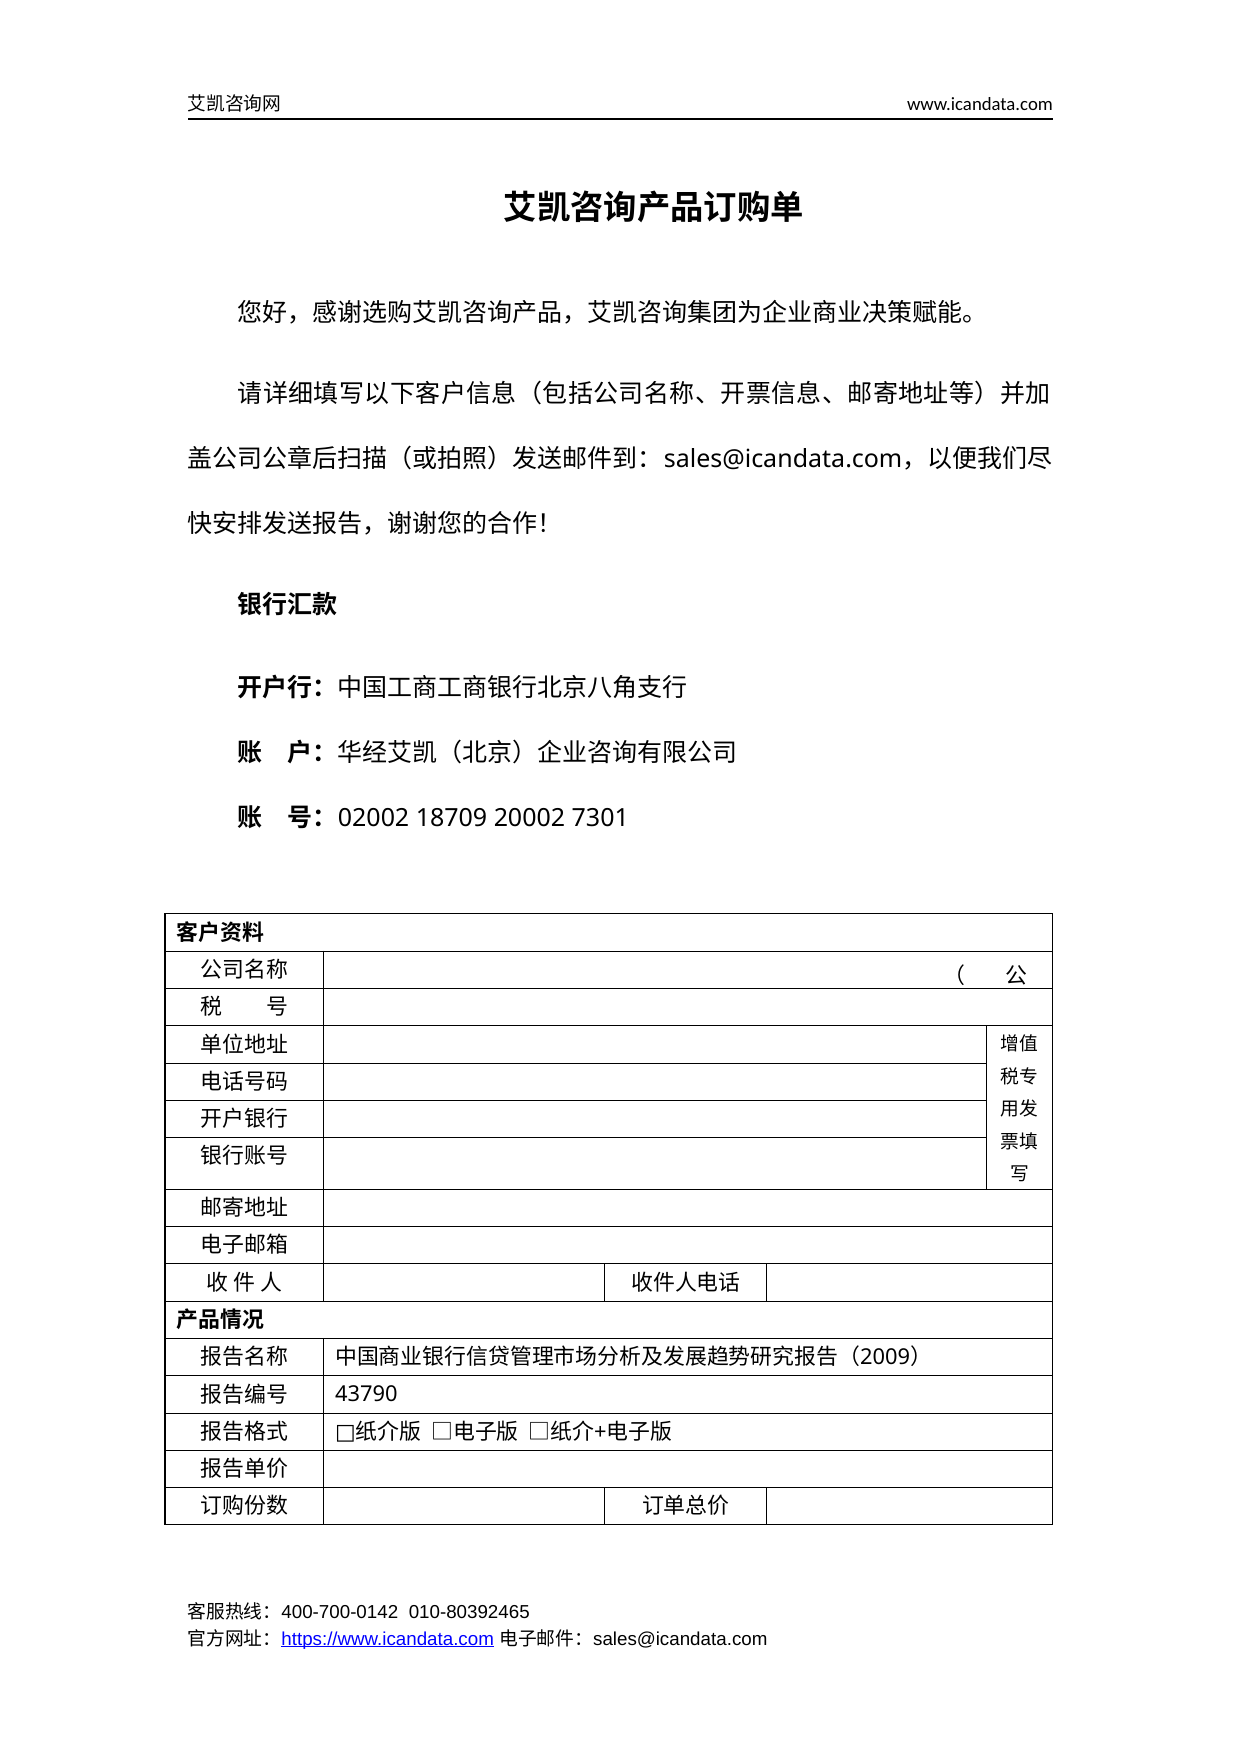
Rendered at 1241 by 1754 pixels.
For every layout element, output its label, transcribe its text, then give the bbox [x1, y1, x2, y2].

table_cell 银行账号 [166, 1138, 323, 1189]
table_cell 报告格式 [166, 1414, 323, 1450]
table_cell 中国商业银行信贷管理市场分析及发展趋势研究报告（2009） [324, 1339, 1052, 1375]
table_cell 电子邮箱 [166, 1227, 323, 1263]
table_cell 产品情况 [166, 1302, 1052, 1338]
table_cell 报告名称 [166, 1339, 323, 1375]
table_cell [324, 952, 1052, 988]
table_cell 收 件 人 [166, 1264, 323, 1301]
text 账 户：华经艾凯（北京）企业咨询有限公司 [187, 718, 1053, 783]
table_cell [324, 1264, 604, 1301]
table_cell 报告单价 [166, 1451, 323, 1487]
table_cell 邮寄地址 [166, 1190, 323, 1226]
table_cell [324, 1138, 986, 1189]
table_cell [324, 1451, 1052, 1487]
table_cell [324, 1101, 986, 1137]
table_cell 税 号 [166, 989, 323, 1025]
table_cell 开户银行 [166, 1101, 323, 1137]
table_cell 报告编号 [166, 1376, 323, 1412]
table_cell [767, 1264, 1052, 1301]
table_cell 增值税专用发票填写 [987, 1026, 1052, 1189]
table_cell □纸介版 □电子版 □纸介+电子版 [324, 1414, 1052, 1450]
table_cell [324, 1227, 1052, 1263]
table_cell 收件人电话 [605, 1264, 766, 1301]
table_cell 电话号码 [166, 1064, 323, 1100]
table_cell [324, 1190, 1052, 1226]
table_cell 公司名称 [166, 952, 323, 988]
table_cell [324, 1064, 986, 1100]
text 您好，感谢选购艾凯咨询产品，艾凯咨询集团为企业商业决策赋能。 [187, 278, 1053, 343]
table_cell 订购份数 [166, 1488, 323, 1524]
text 请详细填写以下客户信息（包括公司名称、开票信息、邮寄地址等）并加盖公司公章后扫描（或拍照）发送邮件到：sales@icandata.com，以便我们尽快安排发送报告，谢谢您的合作！ [187, 359, 1053, 554]
table_cell [324, 1026, 986, 1062]
table_cell [767, 1488, 1052, 1524]
table_cell 单位地址 [166, 1026, 323, 1062]
table_cell 43790 [324, 1376, 1052, 1412]
text 银行汇款 [187, 570, 1053, 635]
table_cell [324, 1488, 604, 1524]
table_header 客户资料 [166, 914, 1052, 951]
text 账 号：02002 18709 20002 7301 [187, 783, 1053, 848]
table_cell [324, 989, 1052, 1025]
text 艾凯咨询产品订购单 [187, 172, 1053, 237]
text 开户行：中国工商工商银行北京八角支行 [187, 653, 1053, 718]
table_cell 订单总价 [605, 1488, 766, 1524]
